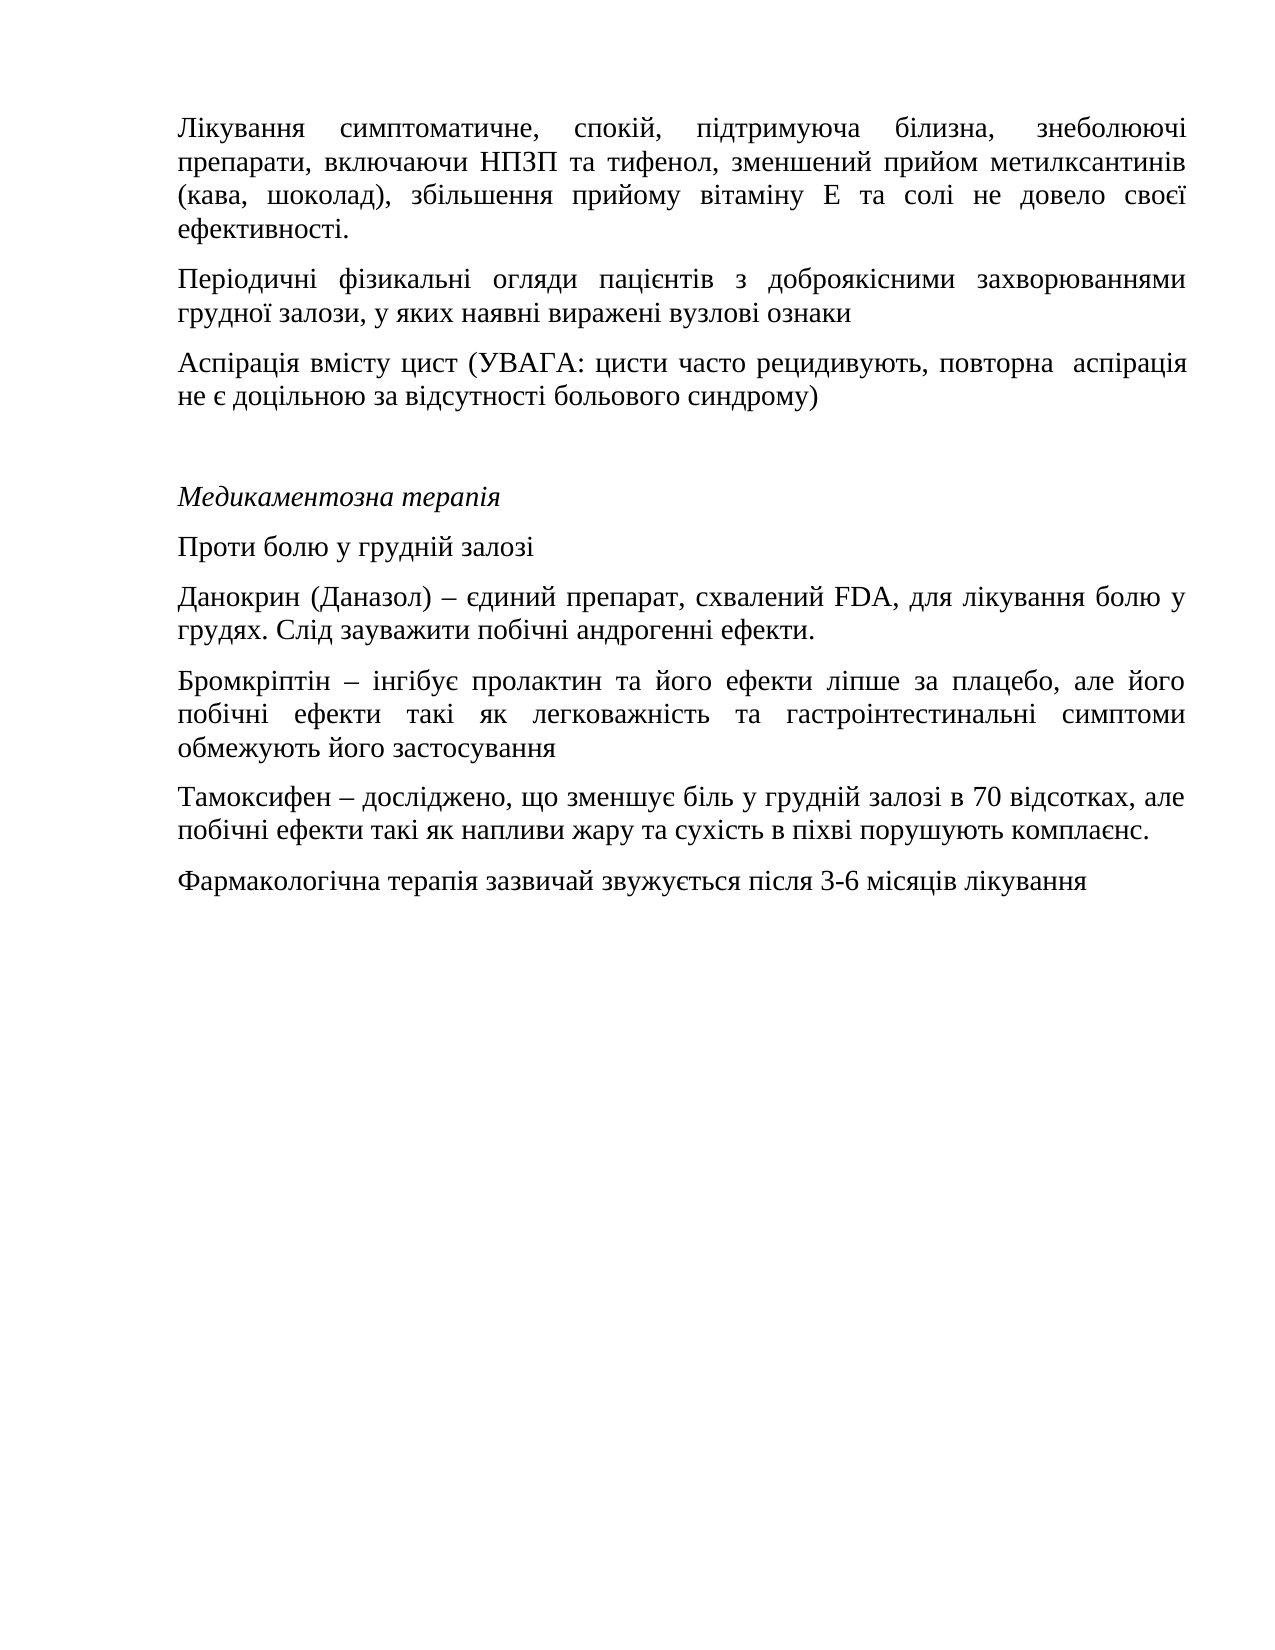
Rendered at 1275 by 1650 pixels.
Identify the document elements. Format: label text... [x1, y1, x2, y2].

text Тамоксифен – досліджено, що зменшує біль у грудній залозі в 70 відсотках, але побічні ефекти такі як напливи жару та сухість в піхві порушують комплаєнс. [177, 780, 1187, 846]
text Лікування симптоматичне, спокій, підтримуюча білизна, знеболюючі препарати, включаючи НПЗП та тифенол, зменшений прийом метилксантинів (кава, шоколад), збільшення прийому вітаміну Е та солі не довело своєї ефективності. [177, 110, 1187, 244]
text Медикаментозна терапія [177, 479, 1198, 512]
text Періодичні фізикальні огляди пацієнтів з доброякісними захворюваннями грудної залози, у яких наявні виражені вузлові ознаки [177, 261, 1186, 328]
text Бромкріптін – інгібує пролактин та його ефекти ліпше за плацебо, але його побічні ефекти такі як легковажність та гастроінтестинальні симптоми обмежують його застосування [177, 663, 1186, 763]
text Аспірація вмісту цист (УВАГА: цисти часто рецидивують, повторна аспірація не є доцільною за відсутності больового синдрому) [177, 345, 1187, 412]
text Фармакологічна терапія зазвичай звужується після 3-6 місяців лікування [177, 863, 1198, 896]
text Проти болю у грудній залозі [177, 529, 1198, 563]
text Данокрин (Даназол) – єдиний препарат, схвалений FDA, для лікування болю у грудях. Слід зауважити побічні андрогенні ефекти. [177, 580, 1187, 646]
